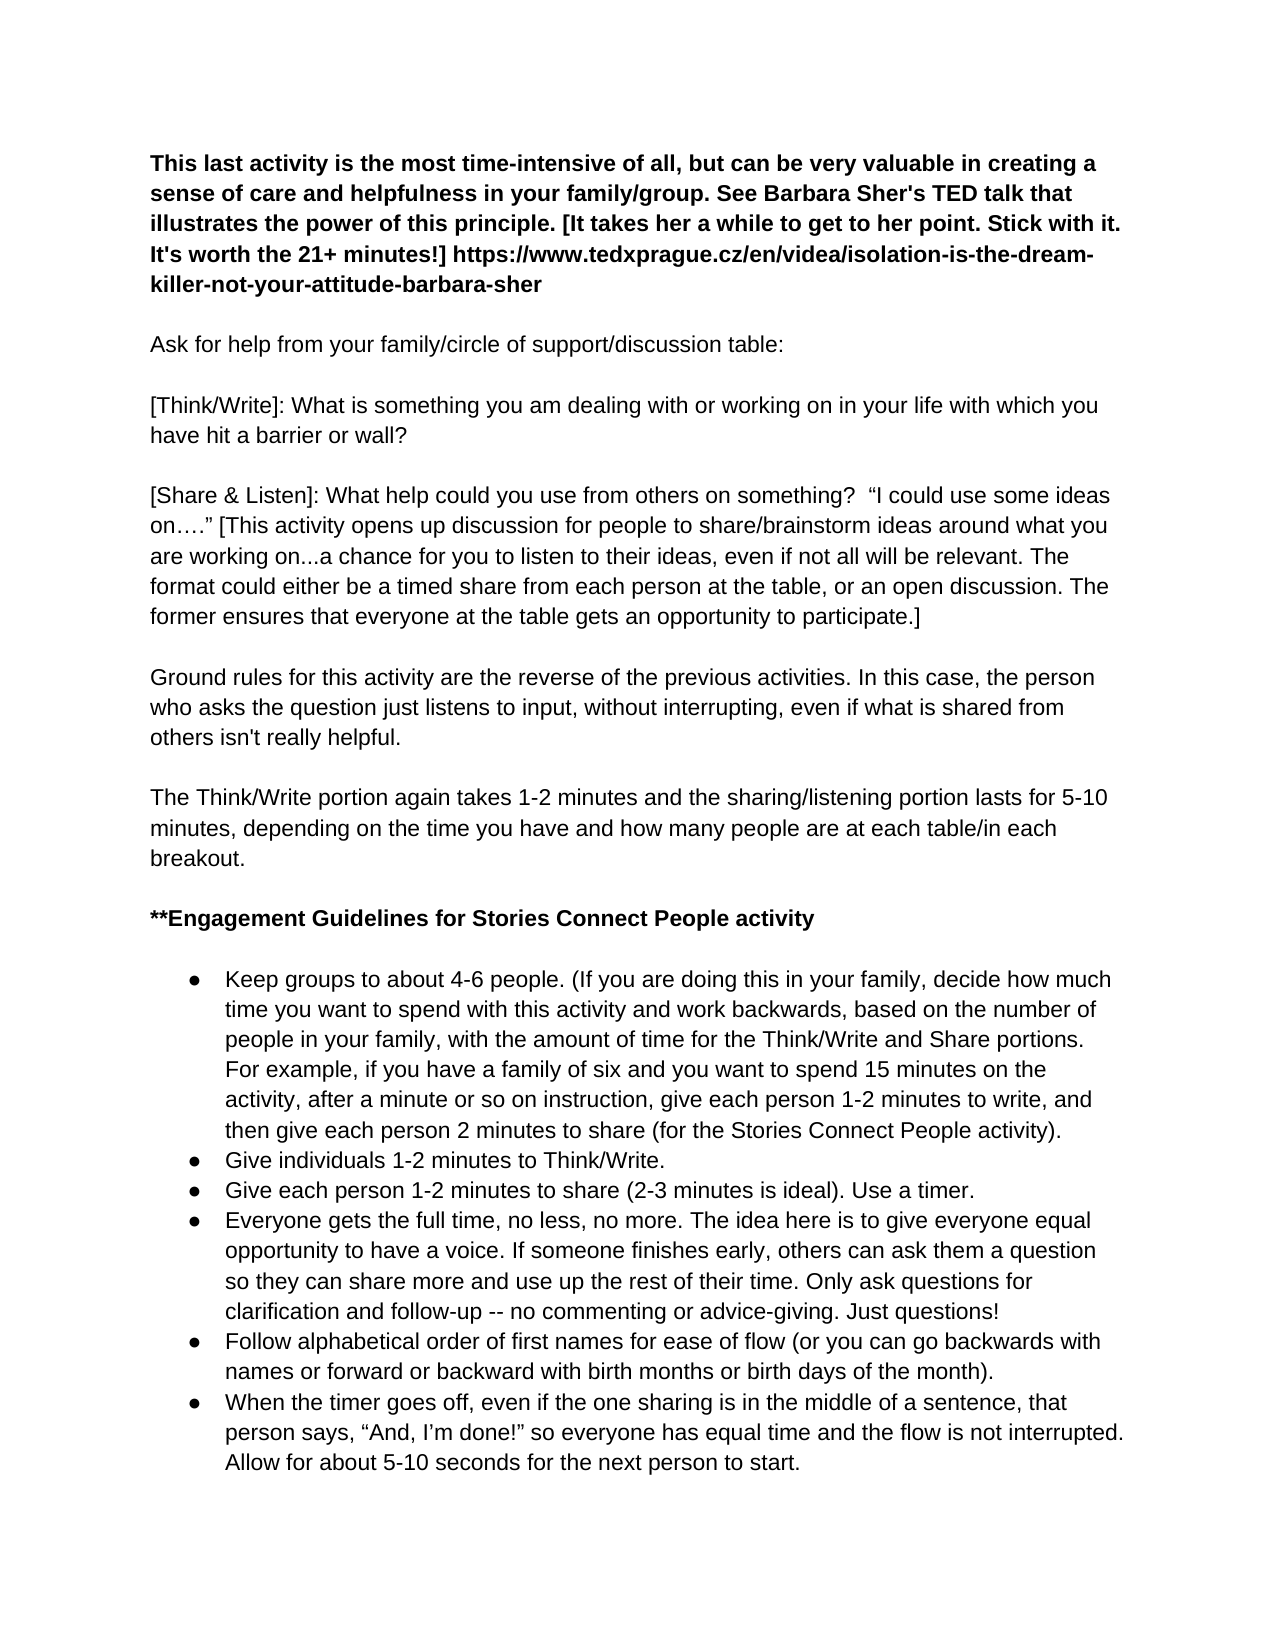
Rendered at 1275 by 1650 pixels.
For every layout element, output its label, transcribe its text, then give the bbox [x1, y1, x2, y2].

list Give individuals 1-2 minutes to Think/Write. [187, 1147, 1125, 1173]
text The Think/Write portion again takes 1-2 minutes and the sharing/listening portion lasts for 5-10 minutes, depending on the time you have and how many people are at each table/in each breakout. [150, 784, 1125, 871]
text [Share & Listen]: What help could you use from others on something? “I could use some ideas on….” [This activity opens up discussion for people to share/brainstorm ideas around what you are working on...a chance for you to listen to their ideas, even if not all will be relevant. The format could either be a timed share from each person at the table, or an open discussion. The former ensures that everyone at the table gets an opportunity to participate.] [150, 482, 1125, 629]
list When the timer goes off, even if the one sharing is in the middle of a sentence, that person says, “And, I’m done!” so everyone has equal time and the flow is not interrupted. Allow for about 5-10 seconds for the next person to start. [187, 1388, 1125, 1475]
text This last activity is the most time-intensive of all, but can be very valuable in creating a sense of care and helpfulness in your family/group. See Barbara Sher's TED talk that illustrates the power of this principle. [It takes her a while to get to her point. Stick with it. It's worth the 21+ minutes!] https://www.tedxprague.cz/en/videa/isolation-is-the-dream-killer-not-your-attitude-barbara-sher [150, 150, 1125, 297]
list Give each person 1-2 minutes to share (2-3 minutes is ideal). Use a timer. [187, 1177, 1125, 1203]
text Ask for help from your family/circle of support/discussion table: [150, 331, 1125, 358]
text [Think/Write]: What is something you am dealing with or working on in your life with which you have hit a barrier or wall? [150, 392, 1125, 448]
text **Engagement Guidelines for Stories Connect People activity [150, 905, 1125, 932]
text Ground rules for this activity are the reverse of the previous activities. In this case, the person who asks the question just listens to input, without interrupting, even if what is shared from others isn't really helpful. [150, 663, 1125, 750]
list Follow alphabetical order of first names for ease of flow (or you can go backwards with names or forward or backward with birth months or birth days of the month). [187, 1328, 1125, 1385]
list Everyone gets the full time, no less, no more. The idea here is to give everyone equal opportunity to have a voice. If someone finishes early, others can ask them a question so they can share more and use up the rest of their time. Only ask questions for clarification and follow-up -- no commenting or advice-giving. Just questions! [187, 1207, 1125, 1324]
list Keep groups to about 4-6 people. (If you are doing this in your family, decide how much time you want to spend with this activity and work backwards, based on the number of people in your family, with the amount of time for the Think/Write and Share portions. For example, if you have a family of six and you want to spend 15 minutes on the activity, after a minute or so on instruction, give each person 1-2 minutes to write, and then give each person 2 minutes to share (for the Stories Connect People activity). [187, 966, 1125, 1143]
